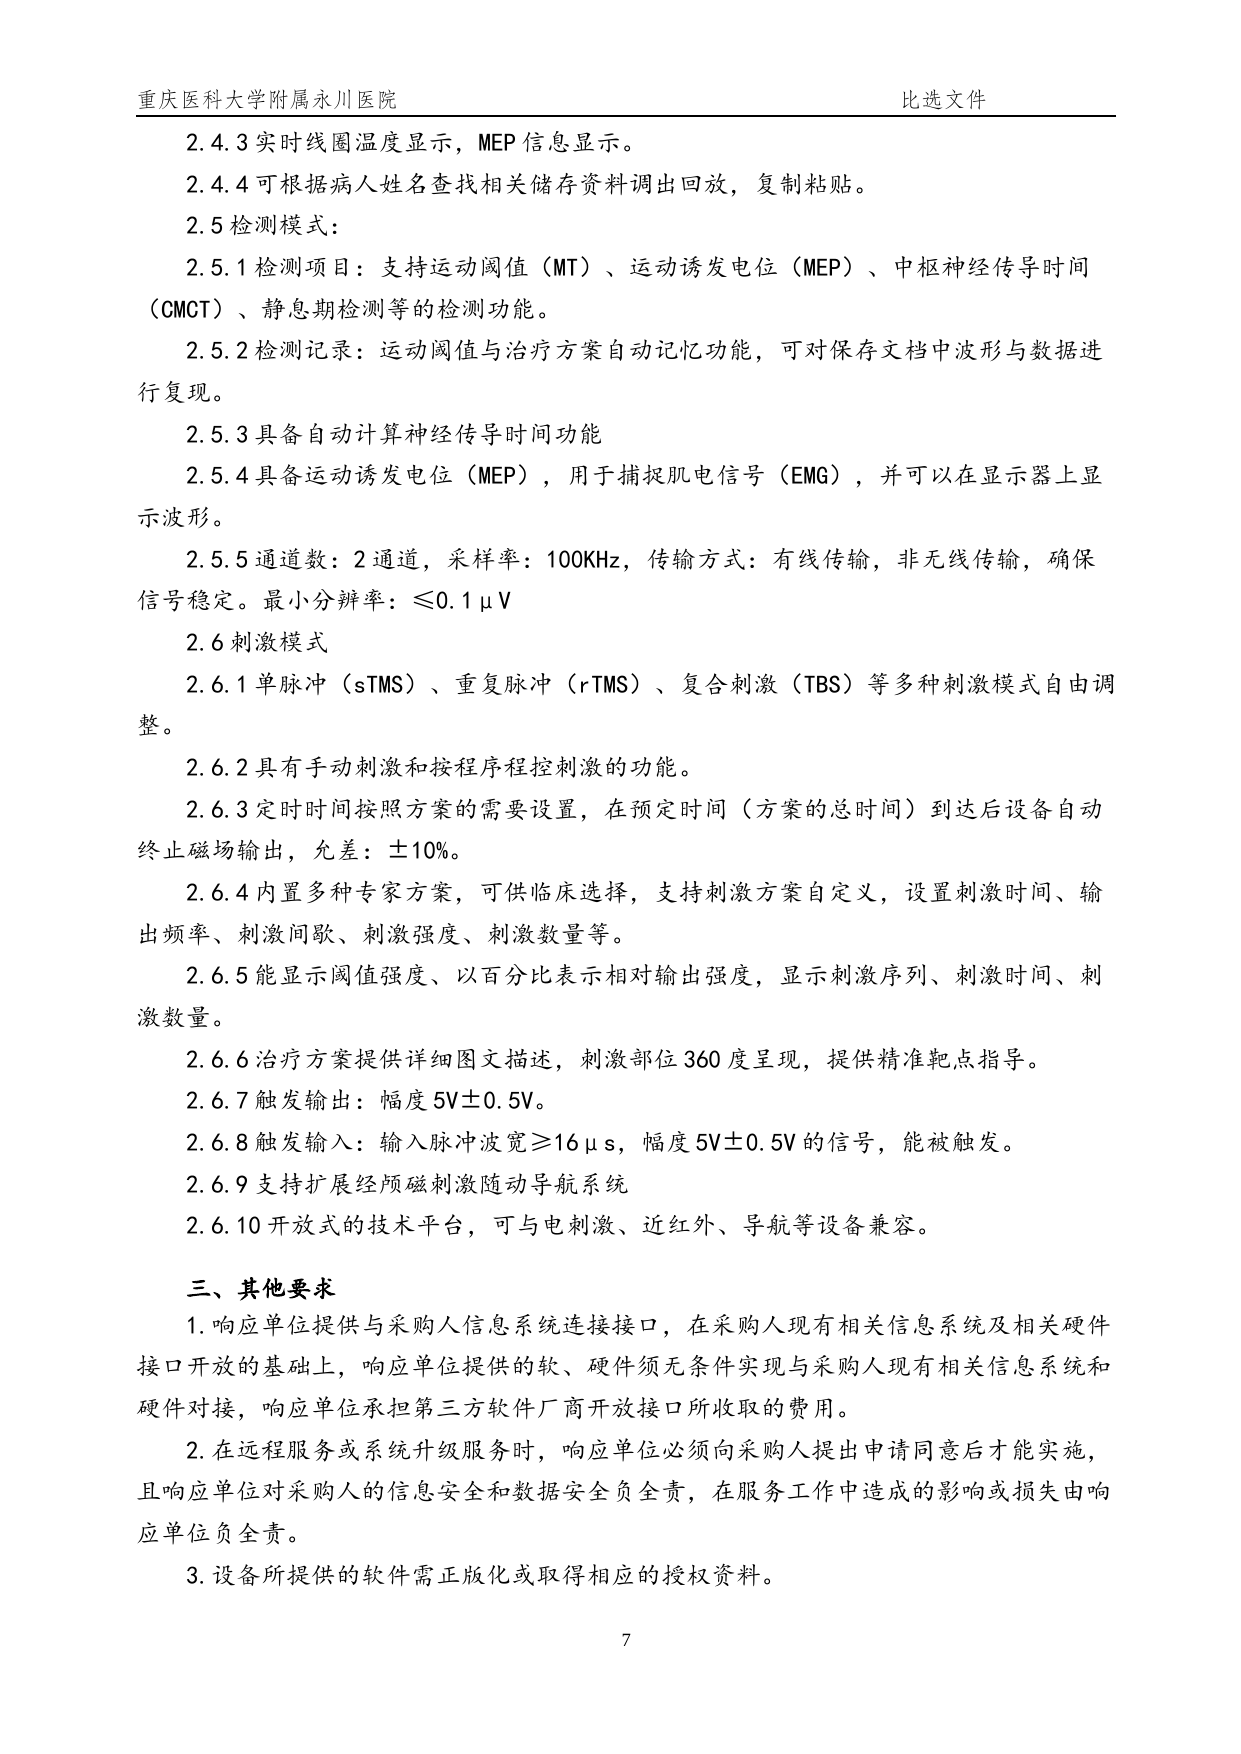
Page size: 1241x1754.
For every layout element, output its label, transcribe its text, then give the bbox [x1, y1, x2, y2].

subtitle 三、其他要求 [136, 1272, 1116, 1301]
list 2.6.4内置多种专家方案，可供临床选择，支持刺激方案自定义，设置刺激时间、输出频率、刺激间歇、刺激强度、刺激数量等。 [136, 868, 1116, 951]
list 2.5检测模式： [136, 201, 1116, 243]
list 1.响应单位提供与采购人信息系统连接接口，在采购人现有相关信息系统及相关硬件接口开放的基础上，响应单位提供的软、硬件须无条件实现与采购人现有相关信息系统和硬件对接，响应单位承担第三方软件厂商开放接口所收取的费用。 2.在远程服务或系统升级服务时，响应单位必须向采购人提出申请同意后才能实施，且响应单位对采购人的信息安全和数据安全负全责，在服务工作中造成的影响或损失由响应单位负全责。 3.设备所提供的软件需正版化或取得相应的授权资料。 [136, 1301, 1116, 1592]
list 2.6.3定时时间按照方案的需要设置，在预定时间（方案的总时间）到达后设备自动终止磁场输出，允差：±10%。 [136, 785, 1116, 868]
list 2.4.4可根据病人姓名查找相关储存资料调出回放，复制粘贴。 [136, 160, 1116, 201]
list 2.6.10开放式的技术平台，可与电刺激、近红外、导航等设备兼容。 [136, 1201, 1116, 1243]
list 2.6刺激模式 [136, 618, 1116, 660]
list 2.5.3具备自动计算神经传导时间功能 [136, 410, 1116, 451]
list 2.6.7触发输出：幅度5V±0.5V。 [136, 1076, 1116, 1118]
list 2.6.5能显示阈值强度、以百分比表示相对输出强度，显示刺激序列、刺激时间、刺激数量。 [136, 951, 1116, 1035]
list 2.6.9支持扩展经颅磁刺激随动导航系统 [136, 1160, 1116, 1201]
list 2.6.2具有手动刺激和按程序程控刺激的功能。 [136, 743, 1116, 785]
list 2.5.5通道数：2通道，采样率：100KHz，传输方式：有线传输，非无线传输，确保信号稳定。最小分辨率：≤0.1μV [136, 535, 1116, 618]
list 2.6.6治疗方案提供详细图文描述，刺激部位360度呈现，提供精准靶点指导。 [136, 1035, 1116, 1076]
list 2.5.1检测项目：支持运动阈值（MT）、运动诱发电位（MEP）、中枢神经传导时间（CMCT）、静息期检测等的检测功能。 [136, 243, 1116, 326]
list 2.5.2检测记录：运动阈值与治疗方案自动记忆功能，可对保存文档中波形与数据进行复现。 [136, 326, 1116, 410]
list 2.6.1单脉冲（sTMS）、重复脉冲（rTMS）、复合刺激（TBS）等多种刺激模式自由调整。 [136, 660, 1116, 743]
list 2.6.8触发输入：输入脉冲波宽≥16μs，幅度5V±0.5V的信号，能被触发。 [136, 1118, 1116, 1160]
list 2.4.3实时线圈温度显示，MEP信息显示。 [136, 118, 1116, 160]
list 2.5.4具备运动诱发电位（MEP），用于捕捉肌电信号（EMG），并可以在显示器上显示波形。 [136, 451, 1116, 535]
